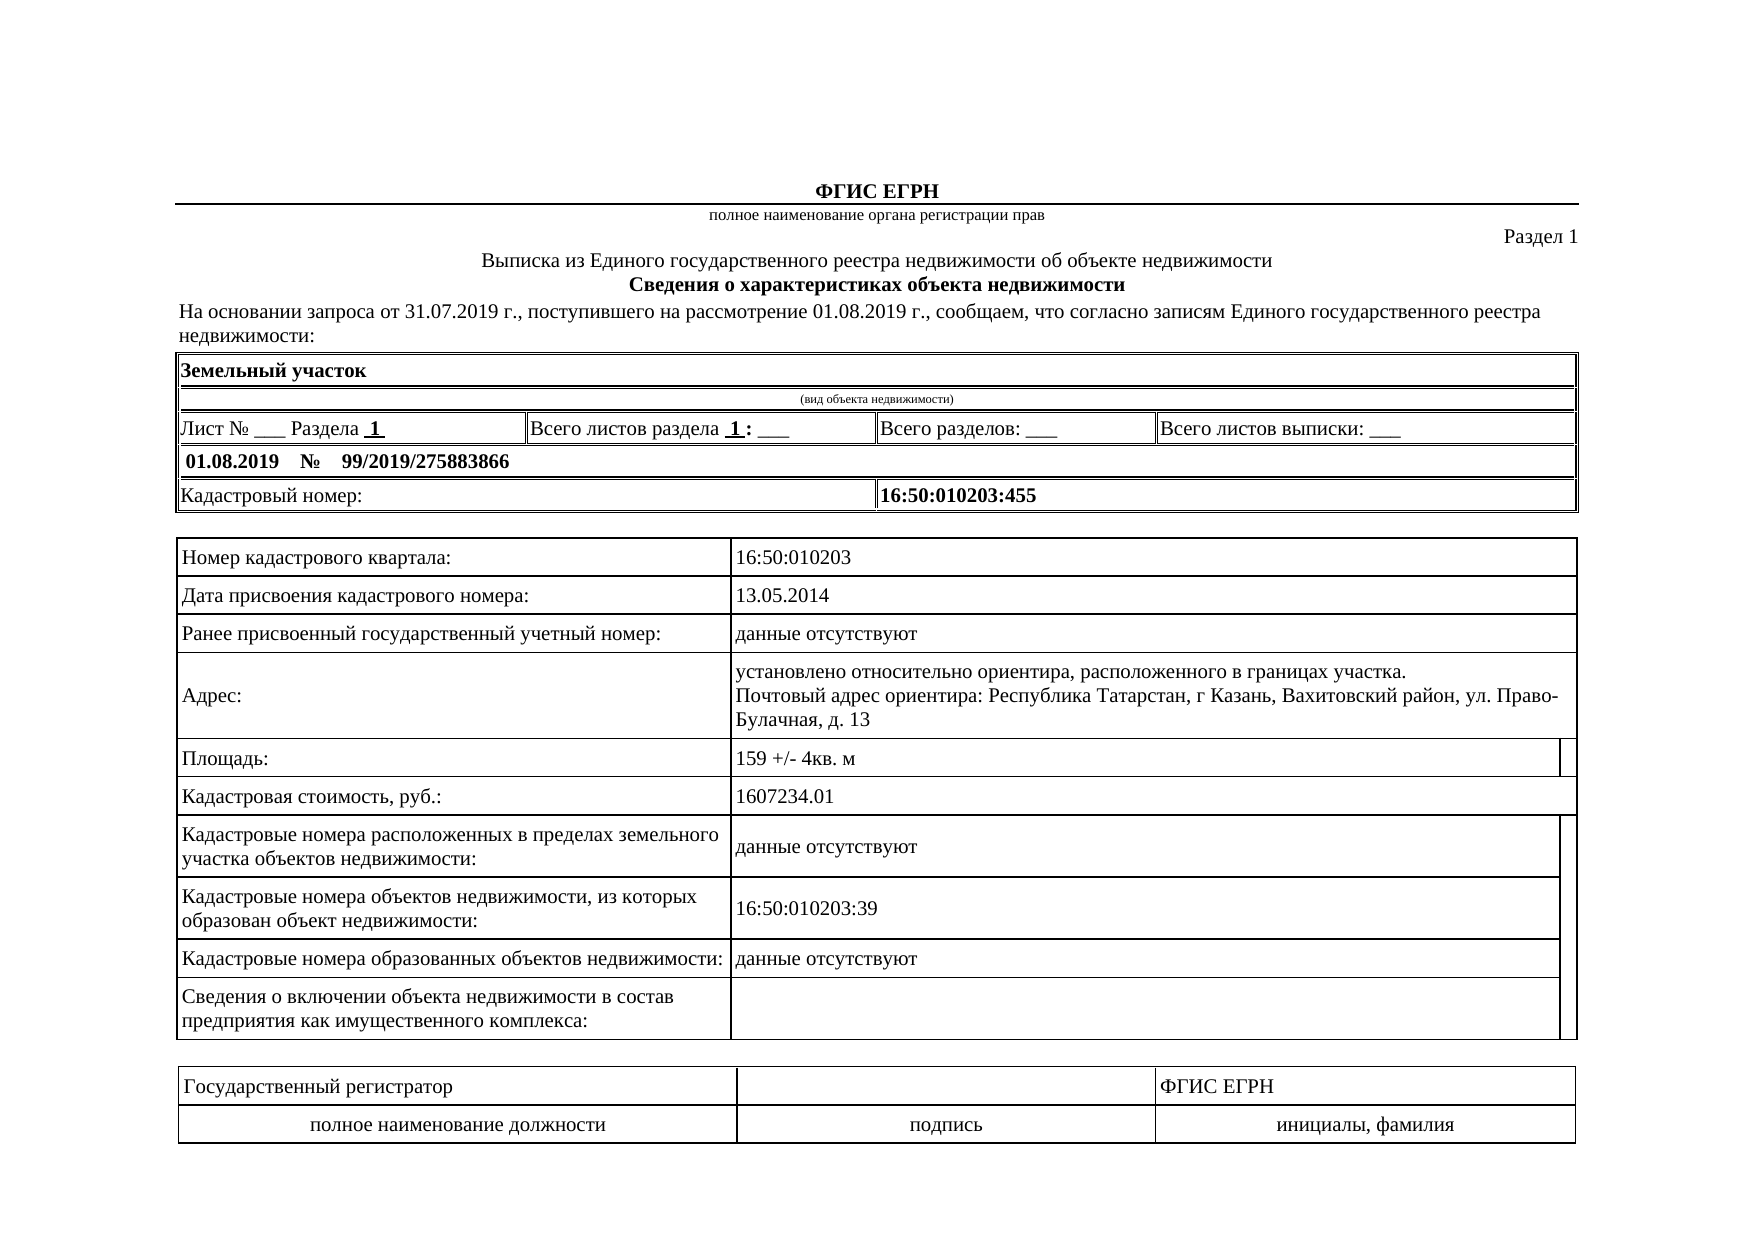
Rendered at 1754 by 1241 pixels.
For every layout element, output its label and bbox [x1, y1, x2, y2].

table_header [174, 177, 1580, 1148]
